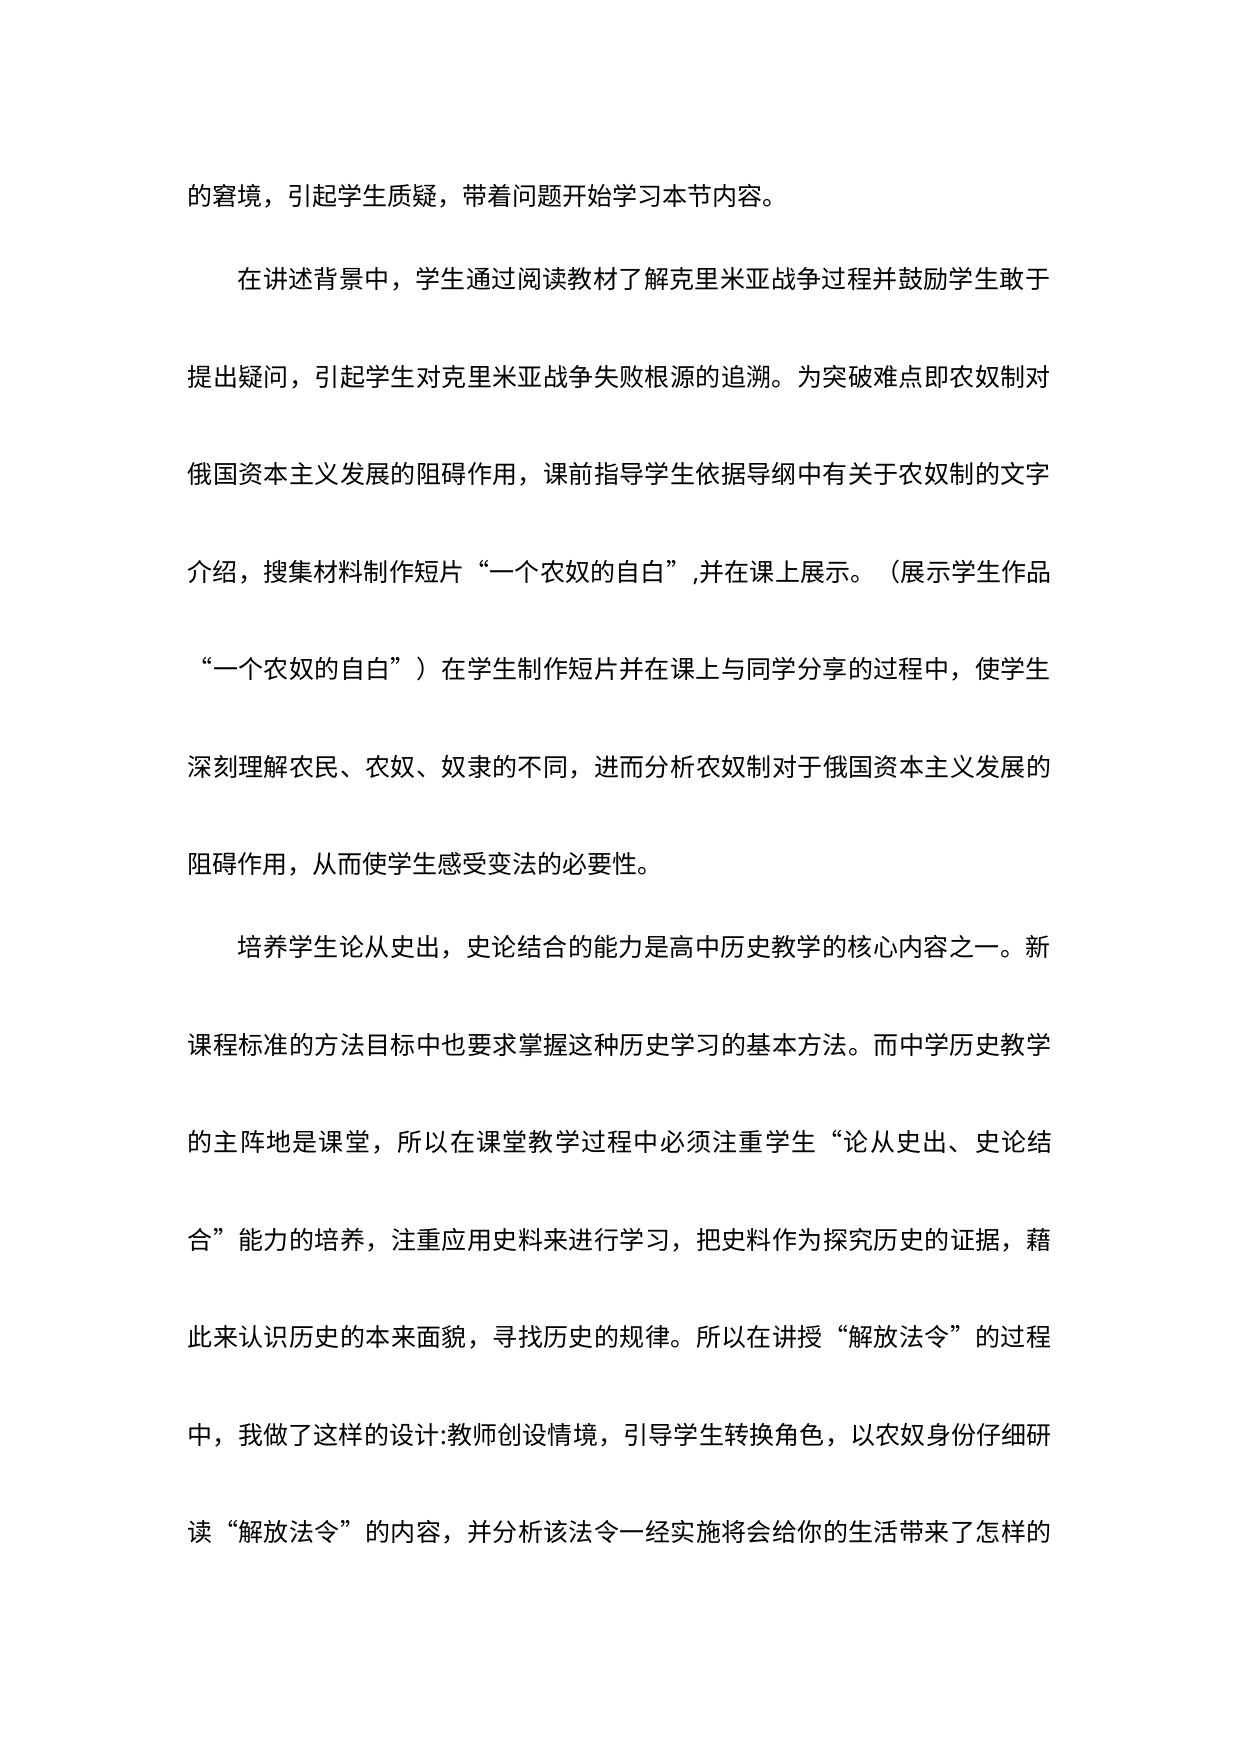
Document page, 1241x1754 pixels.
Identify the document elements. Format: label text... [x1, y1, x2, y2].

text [187, 162, 1053, 227]
text 在讲述背景中，学生通过阅读教材了解克里米亚战争过程并鼓励学生敢于提出疑问，引起学生对克里米亚战争失败根源的追溯。为突破难点即农奴制对俄国资本主义发展的阻碍作用，课前指导学生依据导纲中有关于农奴制的文字介绍，搜集材料制作短片“一个农奴的自白”,并在课上展示。（展示学生作品“一个农奴的自白”）在学生制作短片并在课上与同学分享的过程中，使学生深刻理解农民、农奴、奴隶的不同，进而分析农奴制对于俄国资本主义发展的阻碍作用，从而使学生感受变法的必要性。 [187, 245, 1053, 895]
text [187, 913, 1053, 1563]
